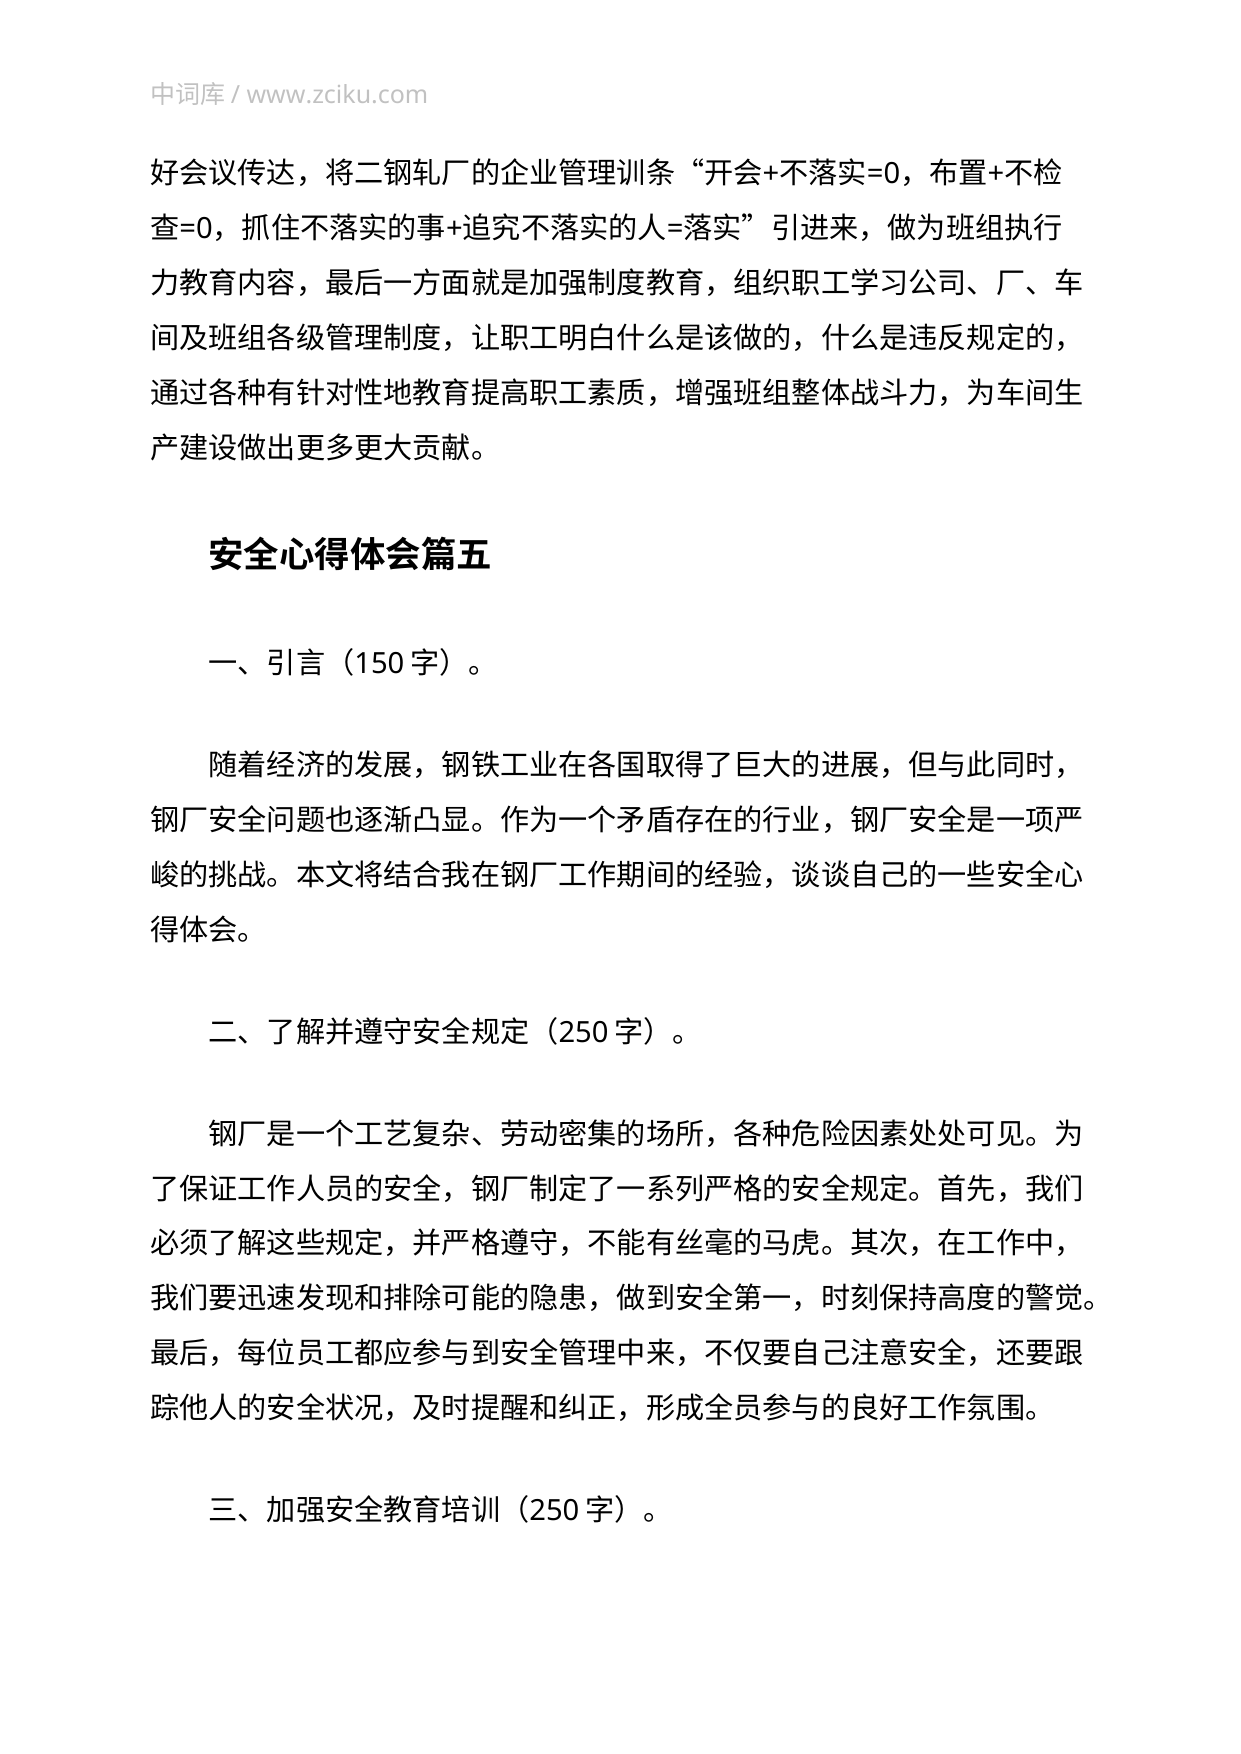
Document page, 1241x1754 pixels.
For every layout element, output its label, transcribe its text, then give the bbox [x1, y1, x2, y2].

text 二、了解并遵守安全规定（250字）。 [150, 1008, 1090, 1051]
text 随着经济的发展，钢铁工业在各国取得了巨大的进展，但与此同时，钢厂安全问题也逐渐凸显。作为一个矛盾存在的行业，钢厂安全是一项严峻的挑战。本文将结合我在钢厂工作期间的经验，谈谈自己的一些安全心得体会。 [150, 742, 1090, 949]
text 一、引言（150字）。 [150, 640, 1090, 682]
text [150, 150, 1090, 467]
text 安全心得体会篇五 [150, 526, 1090, 578]
text 钢厂是一个工艺复杂、劳动密集的场所，各种危险因素处处可见。为了保证工作人员的安全，钢厂制定了一系列严格的安全规定。首先，我们必须了解这些规定，并严格遵守，不能有丝毫的马虎。其次，在工作中，我们要迅速发现和排除可能的隐患，做到安全第一，时刻保持高度的警觉。最后，每位员工都应参与到安全管理中来，不仅要自己注意安全，还要跟踪他人的安全状况，及时提醒和纠正，形成全员参与的良好工作氛围。 [150, 1110, 1090, 1427]
text 三、加强安全教育培训（250字）。 [150, 1487, 1090, 1529]
